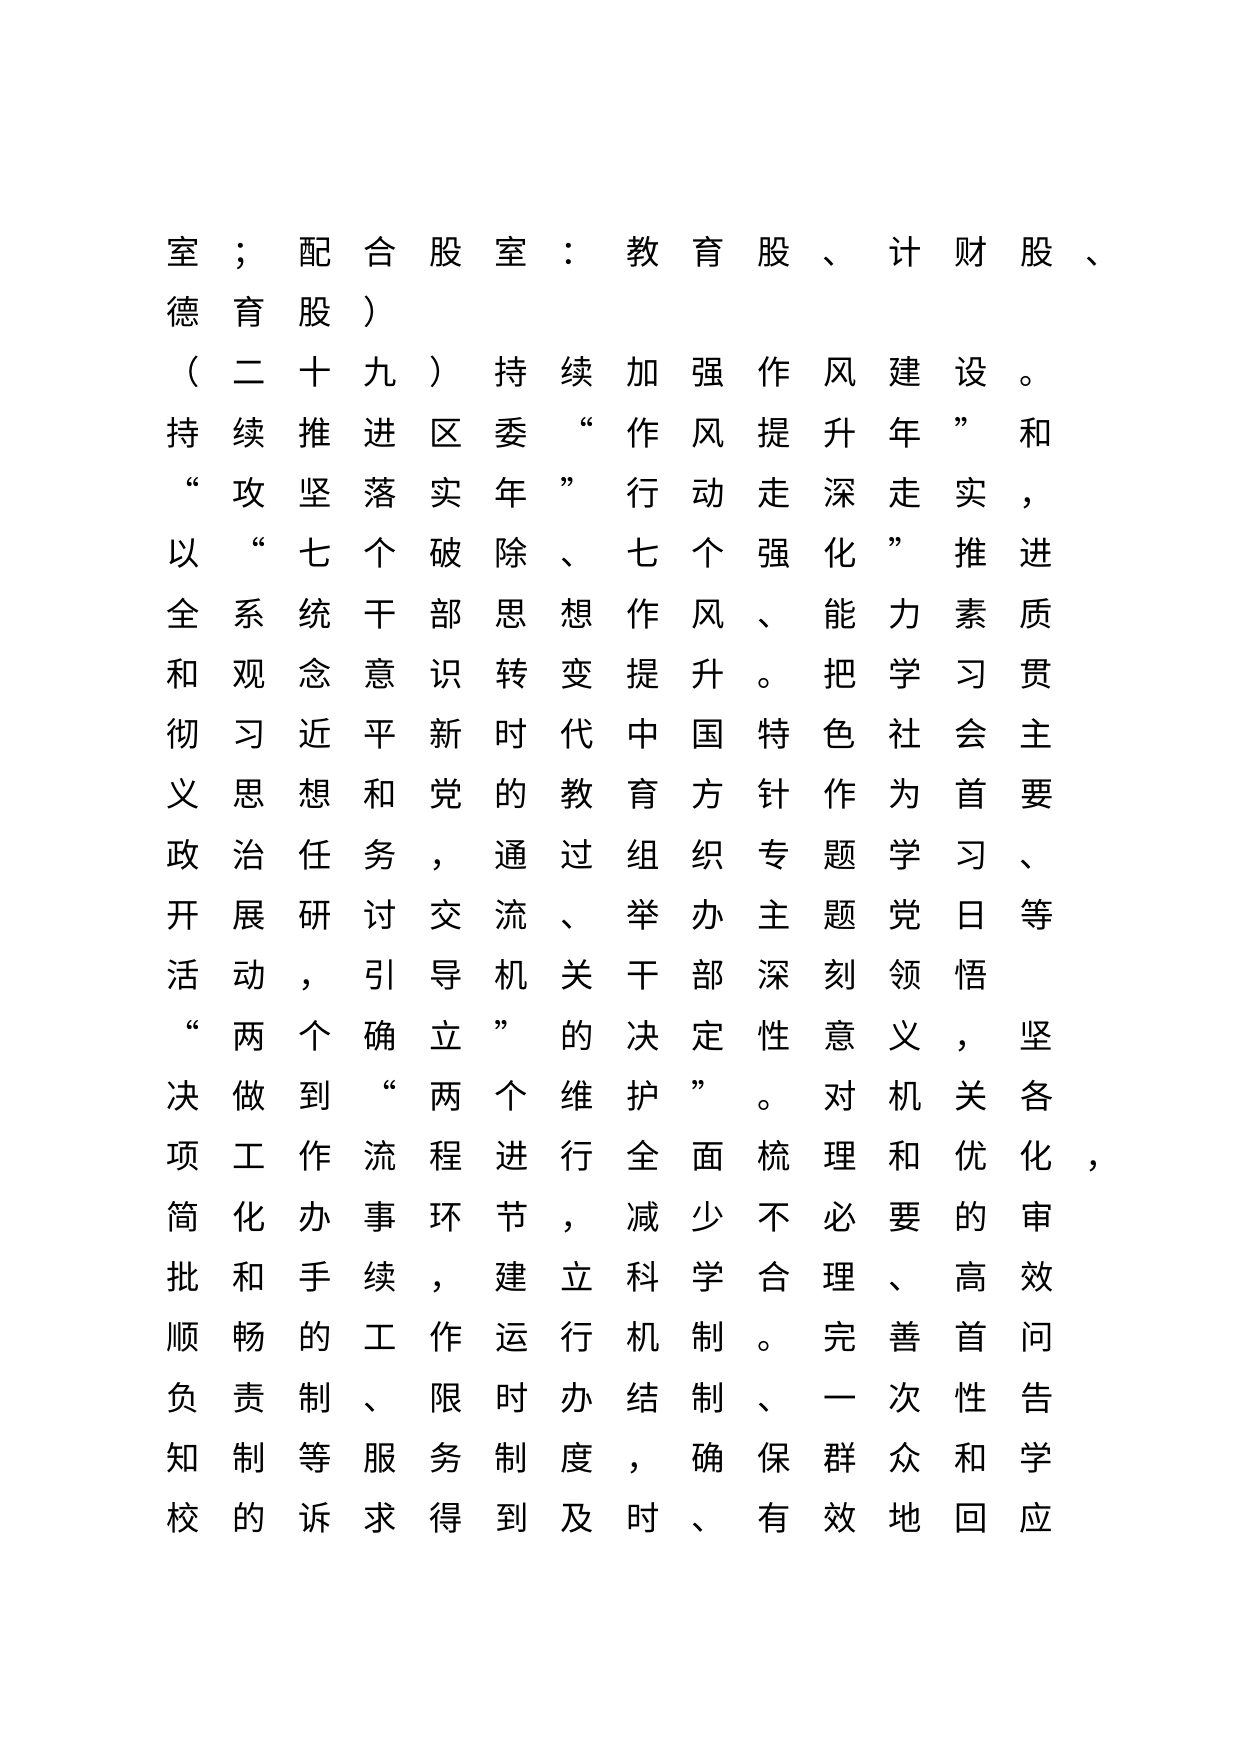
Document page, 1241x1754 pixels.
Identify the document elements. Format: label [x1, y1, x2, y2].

text [167, 219, 1085, 340]
text [167, 340, 1085, 1546]
